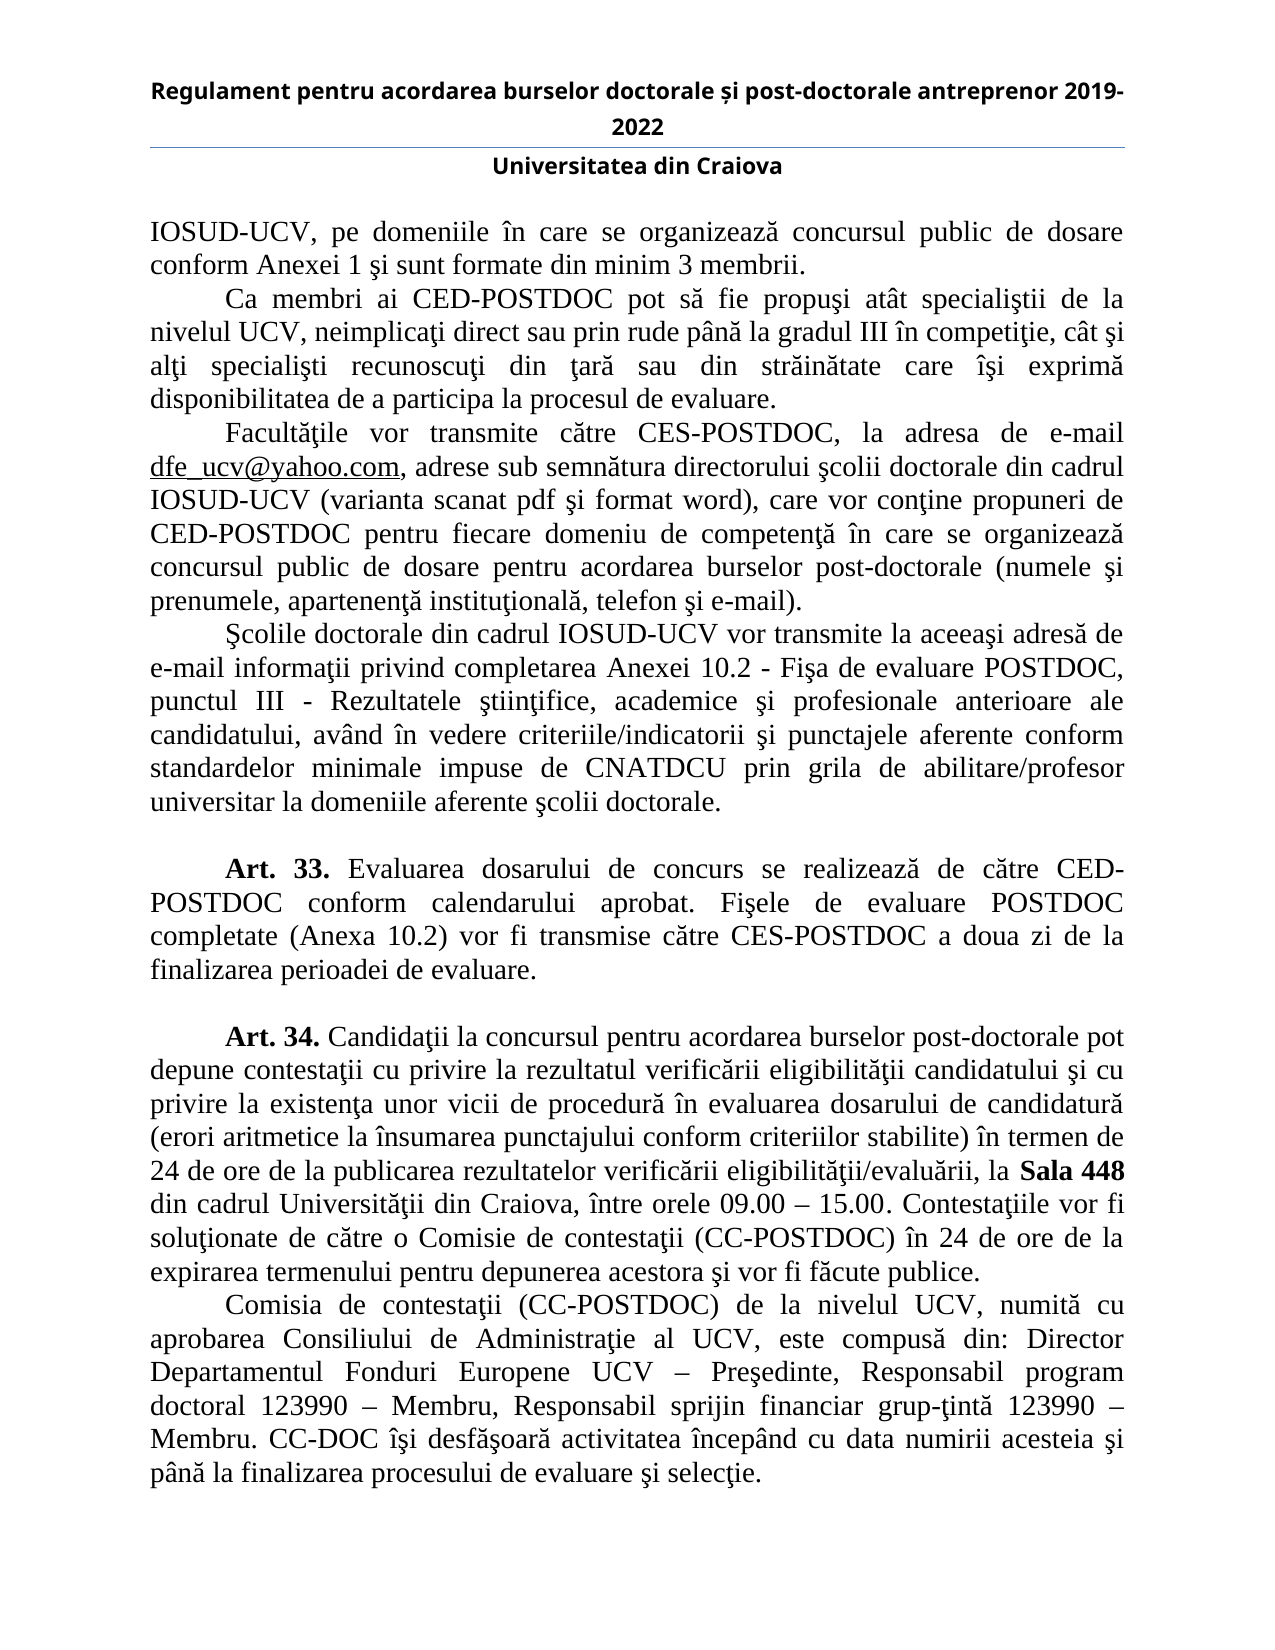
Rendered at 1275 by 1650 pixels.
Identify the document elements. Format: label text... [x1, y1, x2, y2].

text Facultăţile vor transmite către CES-POSTDOC, la adresa de e-mail dfe_ucv@yahoo.com, adrese sub semnătura directorului şcolii doctorale din cadrul IOSUD-UCV (varianta scanat pdf şi format word), care vor conţine propuneri de CED-POSTDOC pentru fiecare domeniu de competenţă în care se organizează concursul public de dosare pentru acordarea burselor post-doctorale (numele şi prenumele, apartenenţă instituţională, telefon şi e-mail). [150, 415, 1125, 616]
text Comisia de contestaţii (CC-POSTDOC) de la nivelul UCV, numită cu aprobarea Consiliului de Administraţie al UCV, este compusă din: Director Departamentul Fonduri Europene UCV – Preşedinte, Responsabil program doctoral 123990 – Membru, Responsabil sprijin financiar grup-ţintă 123990 – Membru. CC-DOC îşi desfăşoară activitatea începând cu data numirii acesteia şi până la finalizarea procesului de evaluare şi selecţie. [150, 1287, 1125, 1488]
text Art. 34. Candidaţii la concursul pentru acordarea burselor post-doctorale pot depune contestaţii cu privire la rezultatul verificării eligibilităţii candidatului şi cu privire la existenţa unor vicii de procedură în evaluarea dosarului de candidatură (erori aritmetice la însumarea punctajului conform criteriilor stabilite) în termen de 24 de ore de la publicarea rezultatelor verificării eligibilităţii/evaluării, la Sala 448 din cadrul Universităţii din Craiova, între orele 09.00 – 15.00. Contestaţiile vor fi soluţionate de către o Comisie de contestaţii (CC-POSTDOC) în 24 de ore de la expirarea termenului pentru depunerea acestora şi vor fi făcute publice. [150, 1019, 1125, 1287]
text Şcolile doctorale din cadrul IOSUD-UCV vor transmite la aceeaşi adresă de e-mail informaţii privind completarea Anexei 10.2 - Fişa de evaluare POSTDOC, punctul III - Rezultatele ştiinţifice, academice şi profesionale anterioare ale candidatului, având în vedere criteriile/indicatorii şi punctajele aferente conform standardelor minimale impuse de CNATDCU prin grila de abilitare/profesor universitar la domeniile aferente şcolii doctorale. [150, 616, 1125, 818]
text Art. 33. Evaluarea dosarului de concurs se realizează de către CED-POSTDOC conform calendarului aprobat. Fişele de evaluare POSTDOC completate (Anexa 10.2) vor fi transmise către CES-POSTDOC a doua zi de la finalizarea perioadei de evaluare. [150, 851, 1125, 985]
text Ca membri ai CED-POSTDOC pot să fie propuşi atât specialiştii de la nivelul UCV, neimplicaţi direct sau prin rude până la gradul III în competiţie, cât şi alţi specialişti recunoscuţi din ţară sau din străinătate care îşi exprimă disponibilitatea de a participa la procesul de evaluare. [150, 281, 1125, 415]
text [150, 214, 1125, 281]
